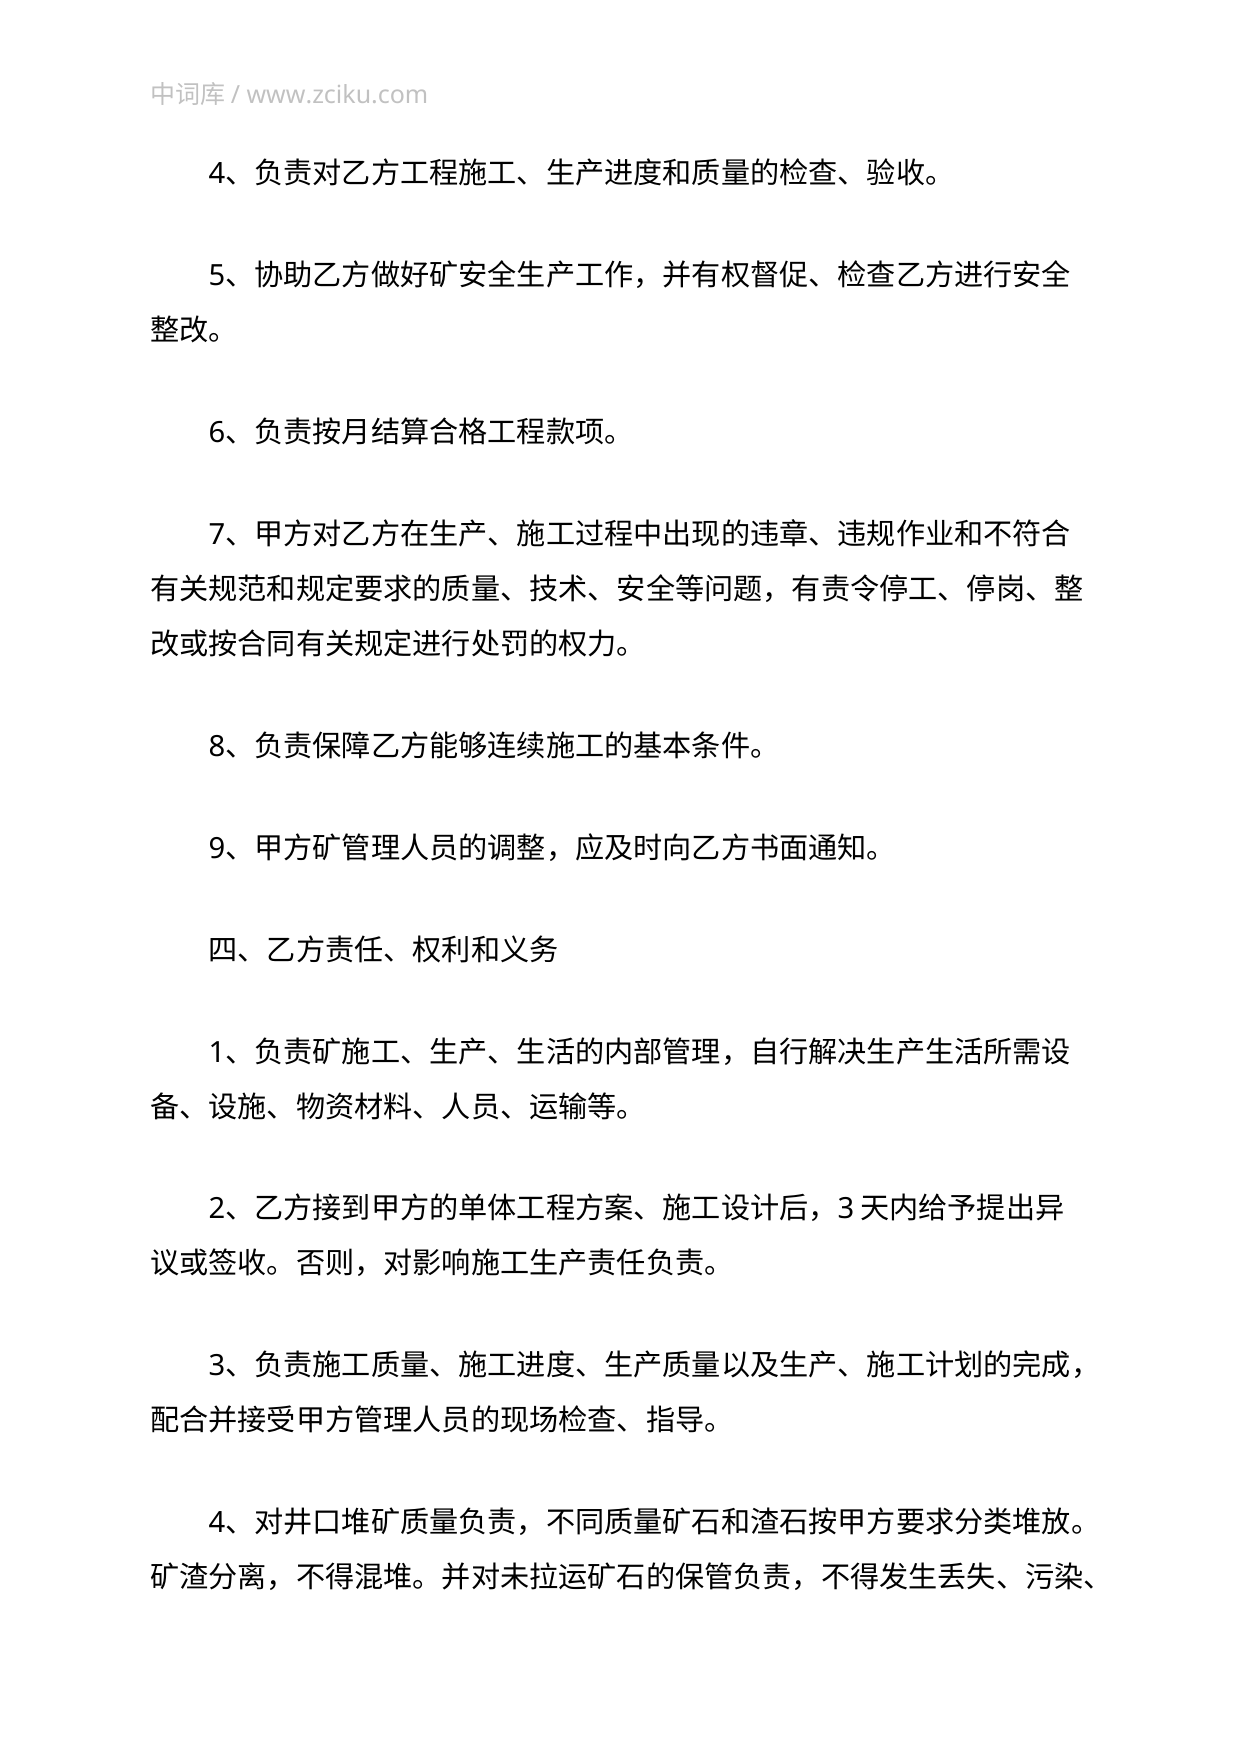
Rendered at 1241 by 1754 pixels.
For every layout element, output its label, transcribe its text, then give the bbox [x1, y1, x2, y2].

text 4、负责对乙方工程施工、生产进度和质量的检查、验收。 [150, 150, 1090, 192]
text 1、负责矿施工、生产、生活的内部管理，自行解决生产生活所需设备、设施、物资材料、人员、运输等。 [150, 1028, 1090, 1125]
text 四、乙方责任、权利和义务 [150, 926, 1090, 969]
text 9、甲方矿管理人员的调整，应及时向乙方书面通知。 [150, 824, 1090, 867]
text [150, 1498, 1090, 1596]
text 8、负责保障乙方能够连续施工的基本条件。 [150, 722, 1090, 765]
text 7、甲方对乙方在生产、施工过程中出现的违章、违规作业和不符合有关规范和规定要求的质量、技术、安全等问题，有责令停工、停岗、整改或按合同有关规定进行处罚的权力。 [150, 511, 1090, 663]
text 2、乙方接到甲方的单体工程方案、施工设计后，3天内给予提出异议或签收。否则，对影响施工生产责任负责。 [150, 1185, 1090, 1282]
text 5、协助乙方做好矿安全生产工作，并有权督促、检查乙方进行安全整改。 [150, 252, 1090, 349]
text 3、负责施工质量、施工进度、生产质量以及生产、施工计划的完成，配合并接受甲方管理人员的现场检查、指导。 [150, 1342, 1090, 1439]
text 6、负责按月结算合格工程款项。 [150, 409, 1090, 451]
